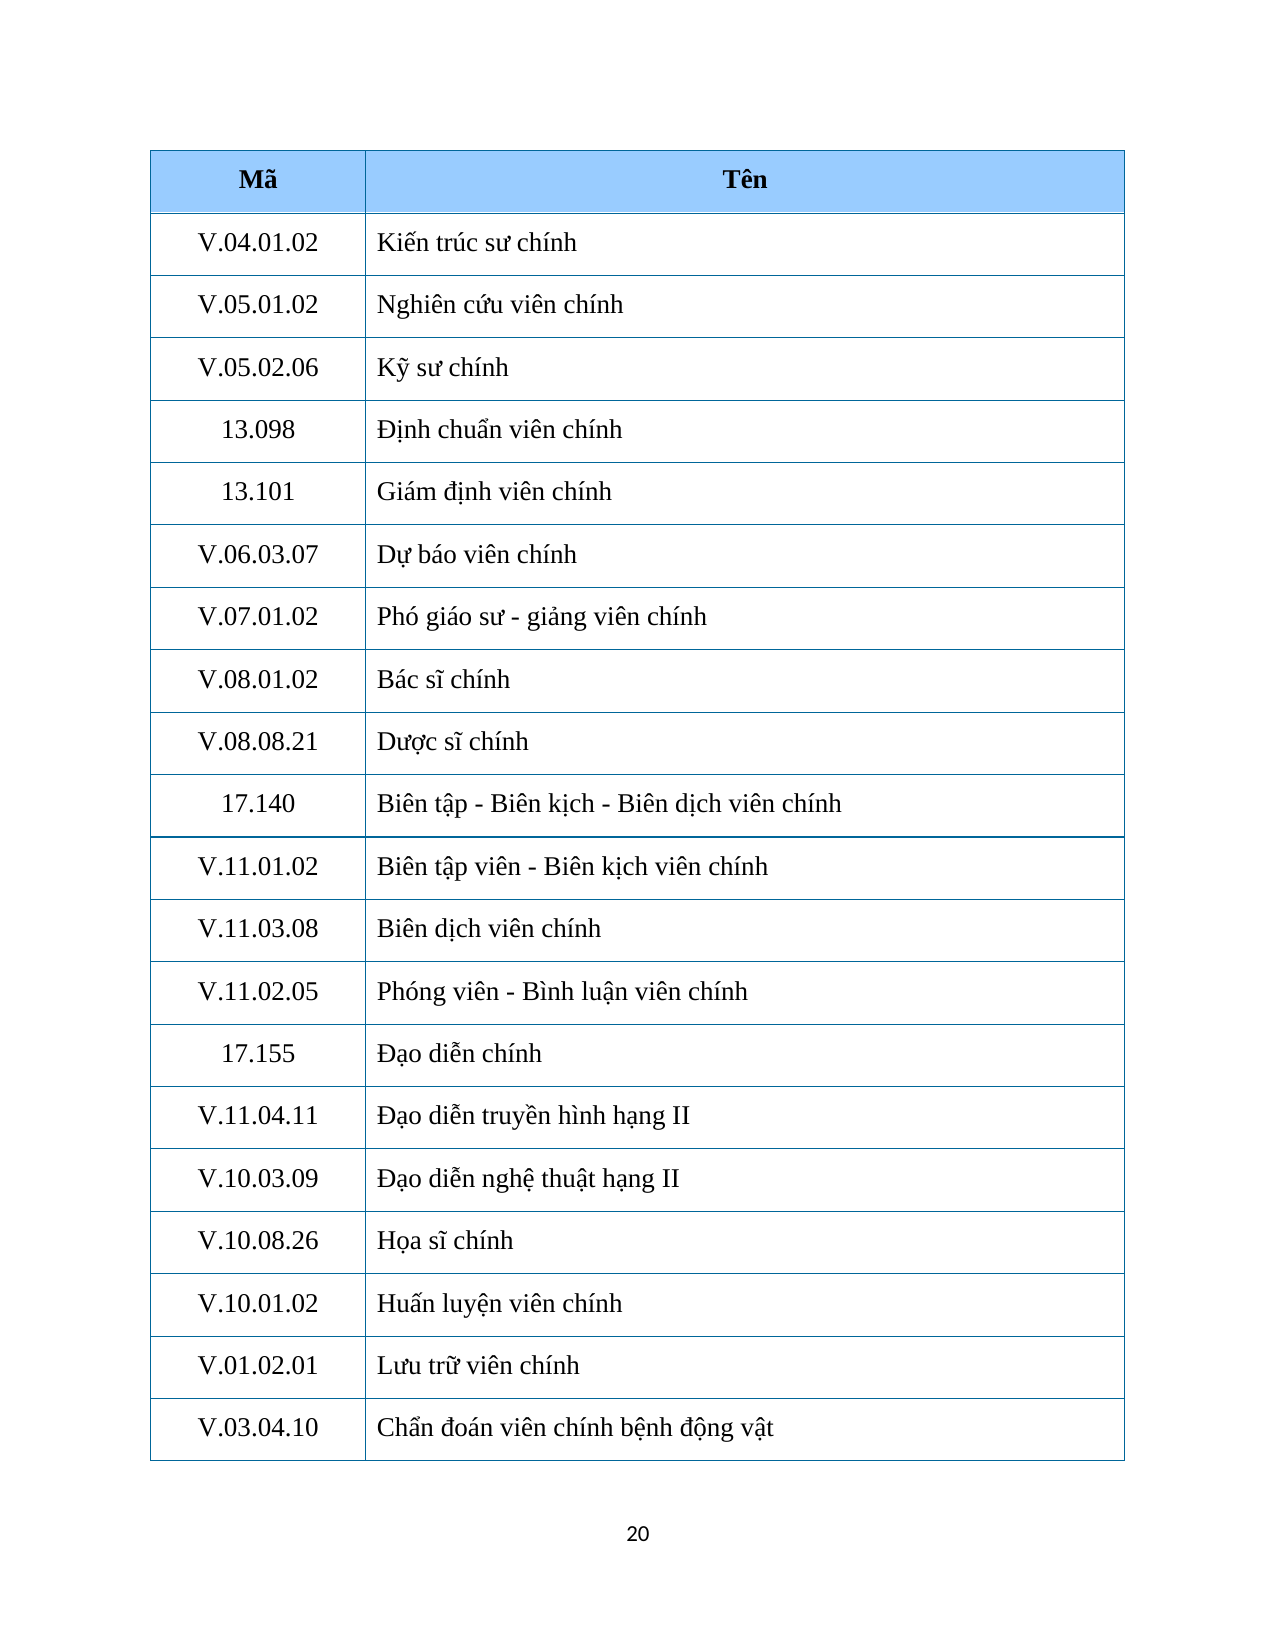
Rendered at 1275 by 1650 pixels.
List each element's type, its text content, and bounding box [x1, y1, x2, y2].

table_cell Dược sĩ chính [366, 713, 1124, 774]
table_cell Đạo diễn chính [366, 1025, 1124, 1086]
table_cell V.03.04.10 [151, 1399, 365, 1460]
table_cell Kiến trúc sư chính [366, 214, 1124, 275]
table_cell Đạo diễn nghệ thuật hạng II [366, 1149, 1124, 1211]
table_cell V.11.01.02 [151, 838, 365, 899]
table_cell 17.155 [151, 1025, 365, 1086]
table_cell V.10.03.09 [151, 1149, 365, 1211]
table_cell Giám định viên chính [366, 463, 1124, 524]
table_cell Lưu trữ viên chính [366, 1337, 1124, 1398]
table_cell Chẩn đoán viên chính bệnh động vật [366, 1399, 1124, 1460]
table_cell V.08.08.21 [151, 713, 365, 774]
table_cell Biên tập - Biên kịch - Biên dịch viên chính [366, 775, 1124, 836]
table_cell V.10.01.02 [151, 1274, 365, 1336]
table_cell Biên dịch viên chính [366, 900, 1124, 961]
table_header Tên [366, 151, 1124, 212]
table_cell V.11.02.05 [151, 962, 365, 1023]
table_cell Nghiên cứu viên chính [366, 276, 1124, 337]
table_cell Huấn luyện viên chính [366, 1274, 1124, 1336]
table_cell Dự báo viên chính [366, 525, 1124, 587]
table_cell V.05.02.06 [151, 338, 365, 399]
table_cell V.11.03.08 [151, 900, 365, 961]
table_header Mã [151, 151, 365, 212]
table_cell V.10.08.26 [151, 1212, 365, 1273]
table_cell Biên tập viên - Biên kịch viên chính [366, 838, 1124, 899]
table_cell V.07.01.02 [151, 588, 365, 649]
table_cell V.06.03.07 [151, 525, 365, 587]
table_cell Phóng viên - Bình luận viên chính [366, 962, 1124, 1023]
table_cell 13.098 [151, 401, 365, 462]
table_cell V.01.02.01 [151, 1337, 365, 1398]
table_cell V.05.01.02 [151, 276, 365, 337]
table_cell Bác sĩ chính [366, 650, 1124, 712]
table_cell Họa sĩ chính [366, 1212, 1124, 1273]
table_cell Phó giáo sư - giảng viên chính [366, 588, 1124, 649]
table_cell V.08.01.02 [151, 650, 365, 712]
table_cell V.11.04.11 [151, 1087, 365, 1148]
table_cell 17.140 [151, 775, 365, 836]
table_cell Đạo diễn truyền hình hạng II [366, 1087, 1124, 1148]
table_cell Định chuẩn viên chính [366, 401, 1124, 462]
table_cell Kỹ sư chính [366, 338, 1124, 399]
table_cell 13.101 [151, 463, 365, 524]
table_cell V.04.01.02 [151, 214, 365, 275]
